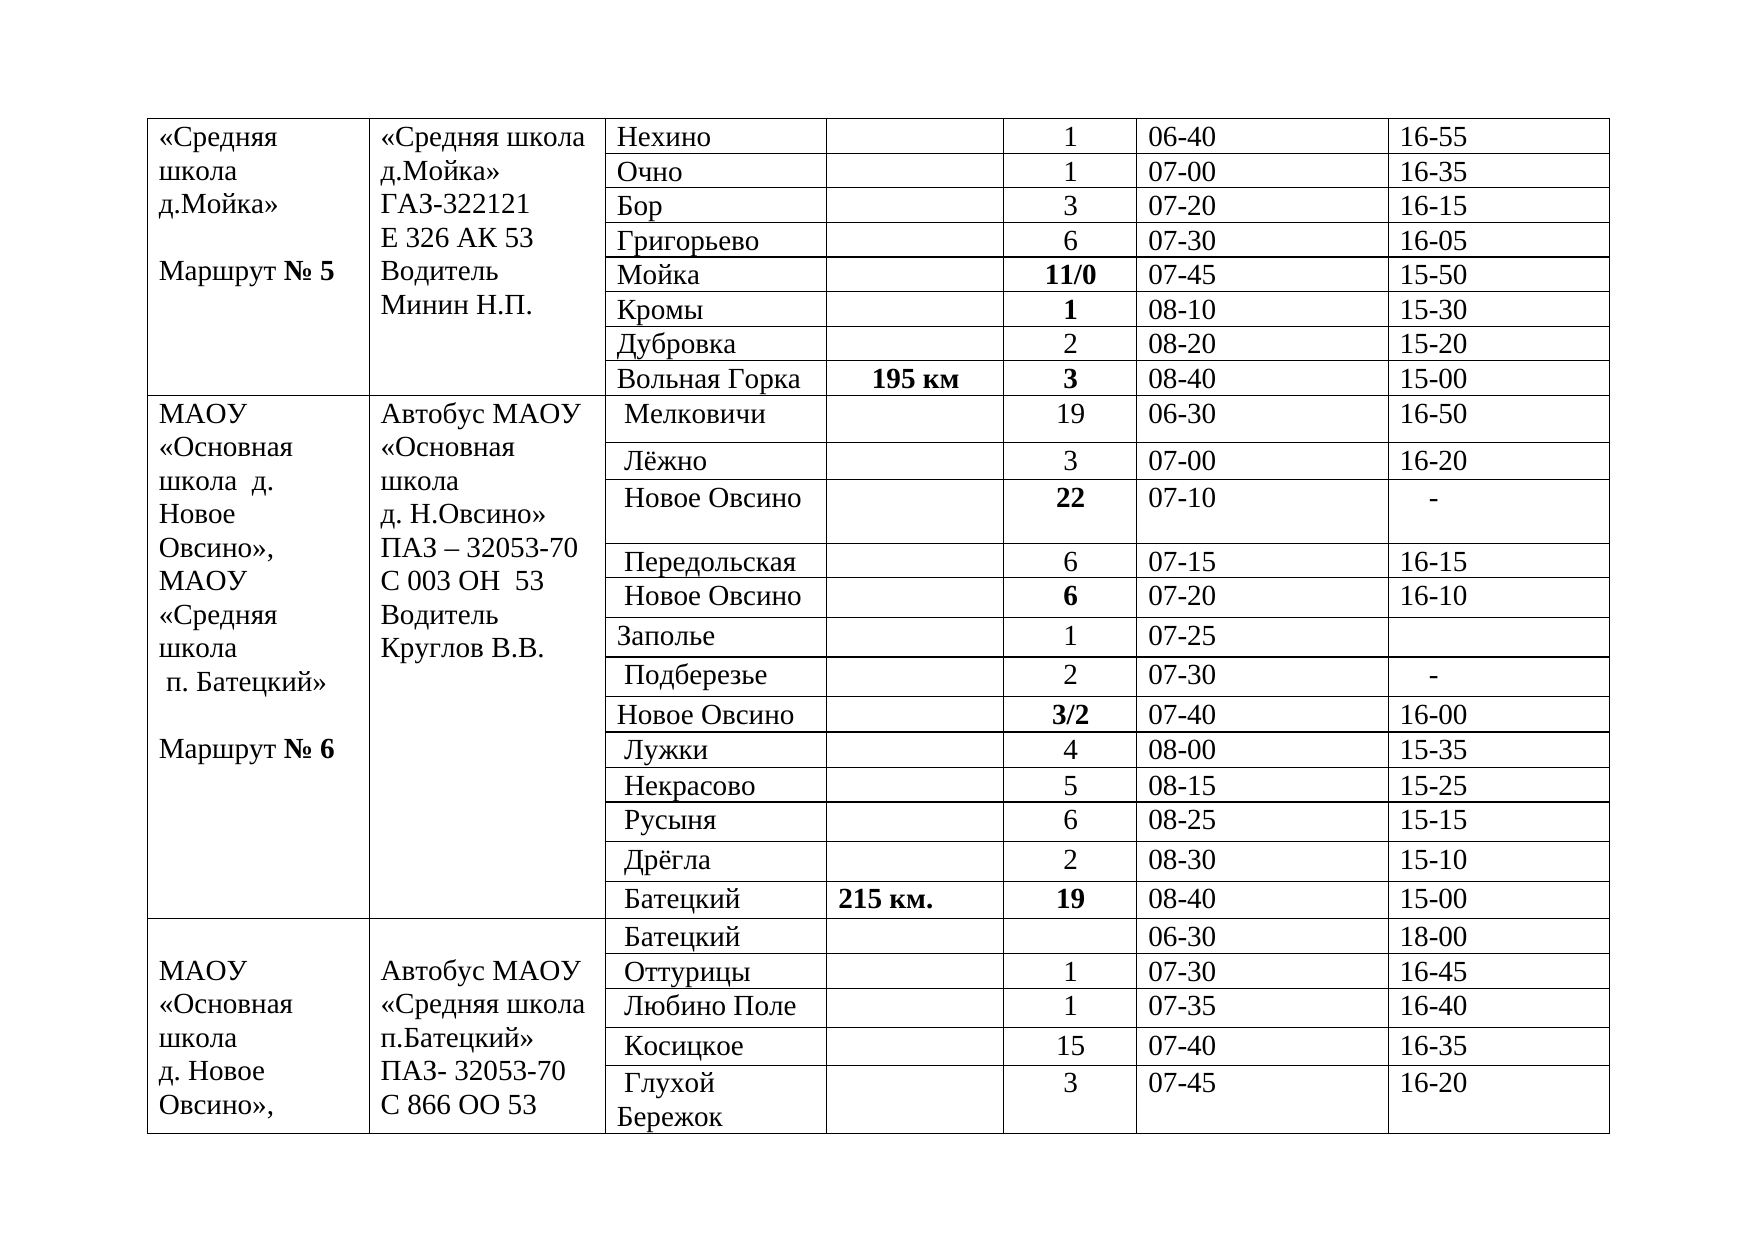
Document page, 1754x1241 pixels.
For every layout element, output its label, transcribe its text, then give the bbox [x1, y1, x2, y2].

table_cell 16-00 [1389, 697, 1609, 731]
table_cell 08-40 [1137, 882, 1388, 918]
table_cell Передольская [606, 544, 826, 577]
table_cell 16-35 [1389, 1028, 1609, 1064]
table_cell Батецкий [606, 882, 826, 918]
table_cell 16-55 [1389, 119, 1609, 153]
table_cell 06-30 [1137, 919, 1388, 953]
table_cell Батецкий [606, 919, 826, 953]
table_cell Кромы [606, 292, 826, 326]
table_cell Новое Овсино [606, 480, 826, 543]
table_cell 16-10 [1389, 578, 1609, 617]
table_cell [148, 119, 369, 395]
table_cell [827, 919, 1003, 953]
table_cell 07-20 [1137, 578, 1388, 617]
table_cell 195 км [827, 361, 1003, 395]
table_cell 07-40 [1137, 697, 1388, 731]
table_cell [827, 697, 1003, 731]
table_cell Автобус МАОУ «Средняя школа п.Батецкий» ПАЗ- 32053-70 С 866 ОО 53 Водитель Крылов В.В. [370, 919, 605, 1133]
table_cell 3 [1004, 443, 1136, 479]
table_cell 07-10 [1137, 480, 1388, 543]
table_cell 15-30 [1389, 292, 1609, 326]
table_cell Русыня [606, 803, 826, 841]
table_cell 1 [1004, 989, 1136, 1027]
table_cell 16-15 [1389, 188, 1609, 222]
table_cell [827, 480, 1003, 543]
table_cell - [1389, 480, 1609, 543]
table_cell 1 [1004, 119, 1136, 153]
table_cell [827, 188, 1003, 222]
table_cell 1 [1004, 154, 1136, 187]
table_cell Косицкое [606, 1028, 826, 1064]
table_cell 08-20 [1137, 327, 1388, 360]
table_cell [827, 223, 1003, 256]
table_cell [827, 1066, 1003, 1133]
table_cell 16-15 [1389, 544, 1609, 577]
table_cell 1 [1004, 954, 1136, 987]
table_cell 3 [1004, 1066, 1136, 1133]
table_cell 15-35 [1389, 733, 1609, 767]
table_cell Некрасово [606, 768, 826, 801]
table_cell 15-50 [1389, 258, 1609, 291]
table_cell 19 [1004, 396, 1136, 442]
table_cell МАОУ «Основная школа д. Новое Овсино», МАОУ «Средняя школа п. Батецкий» Маршрут № 6 [148, 396, 369, 918]
table_cell 4 [1004, 733, 1136, 767]
table_cell 08-00 [1137, 733, 1388, 767]
table_cell [827, 396, 1003, 442]
table_cell [827, 119, 1003, 153]
table_cell [827, 842, 1003, 881]
table_cell Новое Овсино [606, 697, 826, 731]
table_cell 15-25 [1389, 768, 1609, 801]
table_cell 15-20 [1389, 327, 1609, 360]
table_cell 08-15 [1137, 768, 1388, 801]
table_cell 22 [1004, 480, 1136, 543]
table_cell 6 [1004, 223, 1136, 256]
table_cell [827, 733, 1003, 767]
table_cell 07-25 [1137, 618, 1388, 656]
table_cell 07-00 [1137, 154, 1388, 187]
table_cell 16-20 [1389, 443, 1609, 479]
table_cell [827, 1028, 1003, 1064]
table_cell [827, 618, 1003, 656]
table_cell 16-05 [1389, 223, 1609, 256]
table_cell [827, 544, 1003, 577]
table_cell Очно [606, 154, 826, 187]
table_cell 07-15 [1137, 544, 1388, 577]
table_cell 3 [1004, 188, 1136, 222]
table_cell 215 км. [827, 882, 1003, 918]
table_cell Лёжно [606, 443, 826, 479]
table_cell 07-30 [1137, 954, 1388, 987]
table_cell 1 [1004, 292, 1136, 326]
table_cell 3 [1004, 361, 1136, 395]
table_cell [827, 768, 1003, 801]
table_cell 07-30 [1137, 658, 1388, 696]
table_cell 6 [1004, 803, 1136, 841]
table_cell 3/2 [1004, 697, 1136, 731]
table_cell - [1389, 658, 1609, 696]
table_cell Новое Овсино [606, 578, 826, 617]
table_cell 15-10 [1389, 842, 1609, 881]
table_cell 07-45 [1137, 258, 1388, 291]
table_cell 16-40 [1389, 989, 1609, 1027]
table_cell Оттурицы [606, 954, 826, 987]
table_cell 16-45 [1389, 954, 1609, 987]
table_cell Подберезье [606, 658, 826, 696]
table_cell Григорьево [606, 223, 826, 256]
table_cell [827, 154, 1003, 187]
table_cell [1004, 919, 1136, 953]
table_cell Бор [606, 188, 826, 222]
table_cell 5 [1004, 768, 1136, 801]
table_cell Заполье [606, 618, 826, 656]
table_cell Мойка [606, 258, 826, 291]
table_cell [827, 989, 1003, 1027]
table_cell 08-40 [1137, 361, 1388, 395]
table_cell 2 [1004, 327, 1136, 360]
table_cell [1389, 618, 1609, 656]
table_cell Дрёгла [606, 842, 826, 881]
table_cell [827, 443, 1003, 479]
table_cell [827, 578, 1003, 617]
table_cell 07-30 [1137, 223, 1388, 256]
table_cell МАОУ «Основная школа д. Новое Овсино», МАОУ «Средняя школа п. Батецкий» Маршрут № 7 [148, 919, 369, 1133]
table_cell 18-00 [1389, 919, 1609, 953]
table_cell 07-20 [1137, 188, 1388, 222]
table_cell Дубровка [606, 327, 826, 360]
table_cell 06-30 [1137, 396, 1388, 442]
table_cell 15-15 [1389, 803, 1609, 841]
table_cell 07-00 [1137, 443, 1388, 479]
table_cell 07-45 [1137, 1066, 1388, 1133]
table_cell Любино Поле [606, 989, 826, 1027]
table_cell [370, 119, 605, 395]
table_cell 2 [1004, 842, 1136, 881]
table_cell [827, 292, 1003, 326]
table_cell 1 [1004, 618, 1136, 656]
table_cell 15-00 [1389, 882, 1609, 918]
table_cell 6 [1004, 544, 1136, 577]
table_cell 19 [1004, 882, 1136, 918]
table_cell 08-30 [1137, 842, 1388, 881]
table_cell 15-00 [1389, 361, 1609, 395]
table_cell Автобус МАОУ «Основная школа д. Н.Овсино» ПАЗ – 32053-70 С 003 ОН 53 Водитель Круглов В.В. [370, 396, 605, 918]
table_cell [827, 327, 1003, 360]
table_cell 16-35 [1389, 154, 1609, 187]
table_cell 08-25 [1137, 803, 1388, 841]
table_cell 2 [1004, 658, 1136, 696]
table_cell 06-40 [1137, 119, 1388, 153]
table_cell Мелковичи [606, 396, 826, 442]
table_cell [827, 803, 1003, 841]
table_cell 11/0 [1004, 258, 1136, 291]
table_cell Вольная Горка [606, 361, 826, 395]
table_cell 16-50 [1389, 396, 1609, 442]
table_cell [827, 954, 1003, 987]
table_cell Глухой Бережок [606, 1066, 826, 1133]
table_cell Нехино [606, 119, 826, 153]
table_cell 15 [1004, 1028, 1136, 1064]
table_cell 08-10 [1137, 292, 1388, 326]
table_cell 07-40 [1137, 1028, 1388, 1064]
table_cell Лужки [606, 733, 826, 767]
table_cell 6 [1004, 578, 1136, 617]
table_cell [827, 258, 1003, 291]
table_cell 16-20 [1389, 1066, 1609, 1133]
table_cell [827, 658, 1003, 696]
table_cell 07-35 [1137, 989, 1388, 1027]
